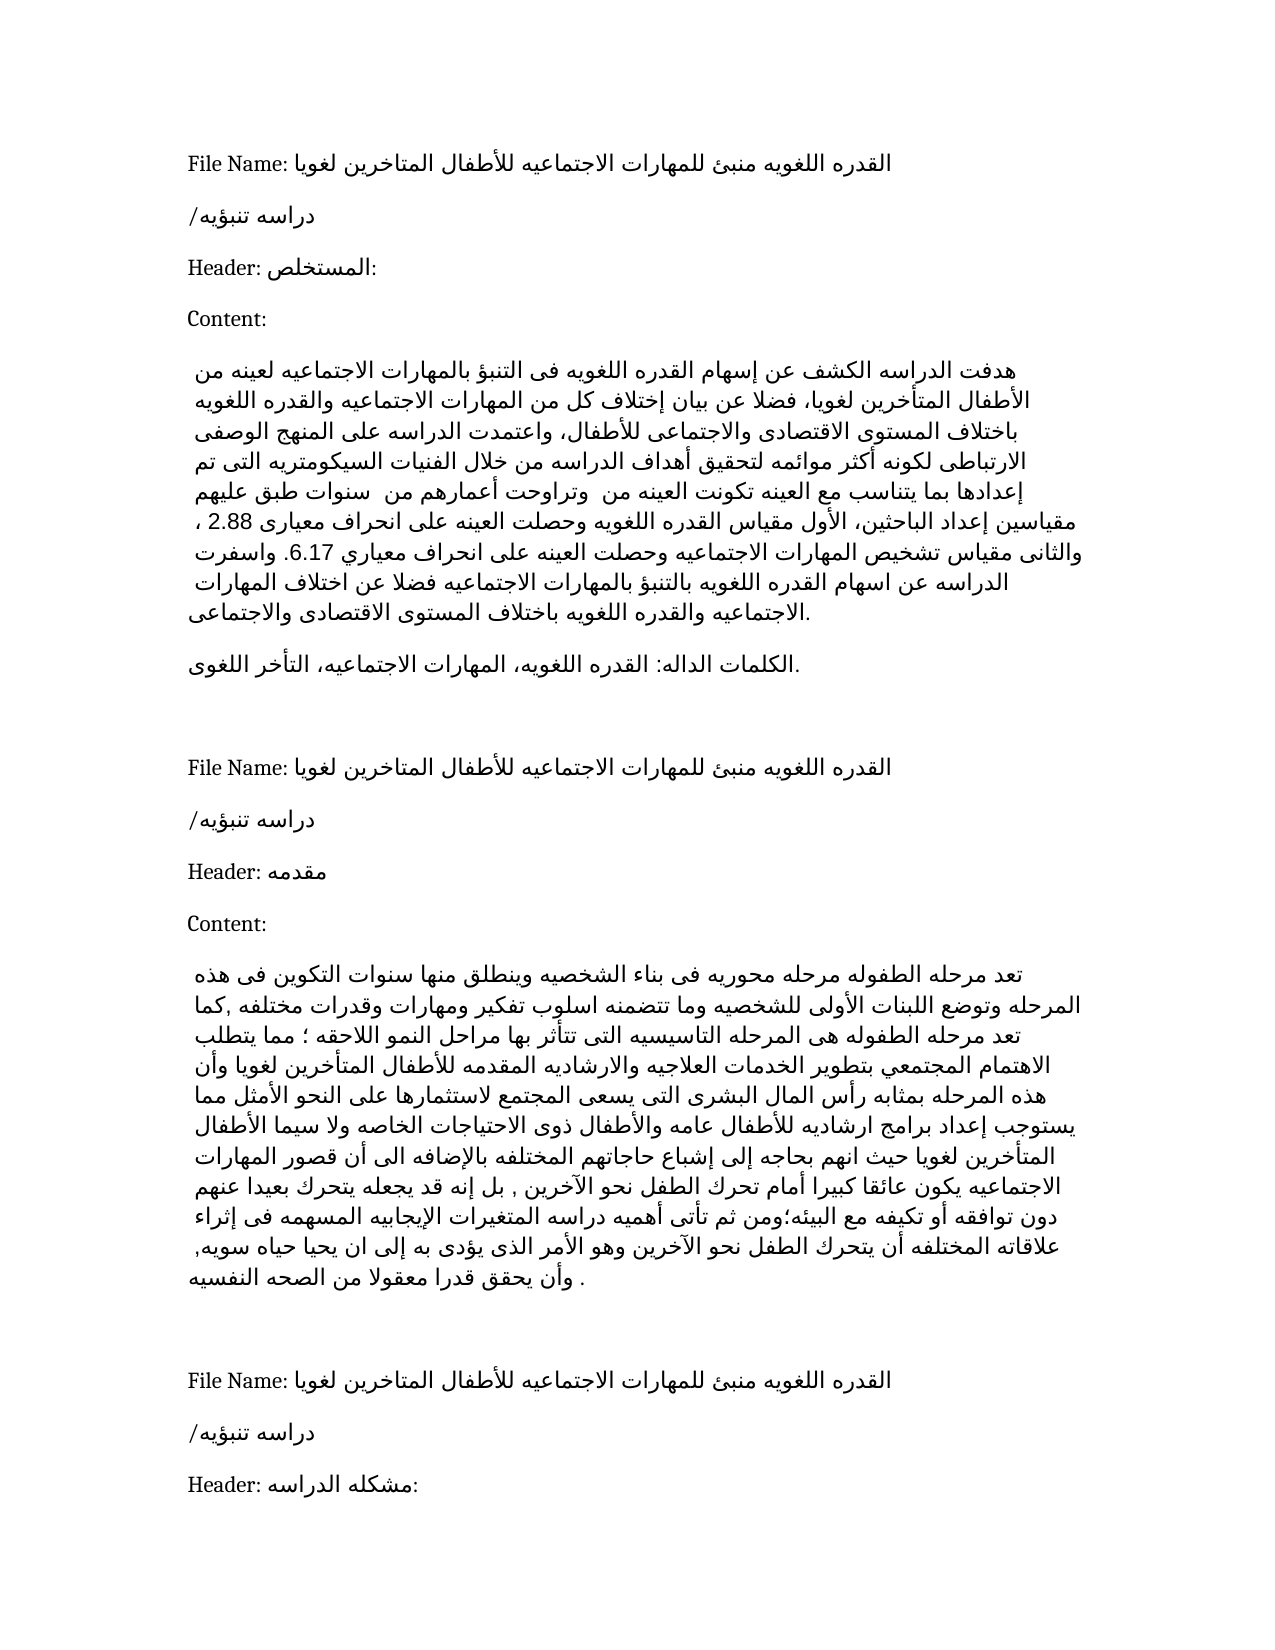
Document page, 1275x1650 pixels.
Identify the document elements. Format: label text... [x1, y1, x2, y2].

text Content: [187, 306, 1087, 333]
text File Name: القدره اللغويه منبئ للمهارات الاجتماعيه للأطفال المتاخرين لغويا [187, 754, 1087, 781]
text تعد مرحله الطفوله مرحله محوريه فى بناء الشخصيه وينطلق منها سنوات التكوين فى هذه المرحله وتوضع اللبنات الأولى للشخصيه وما تتضمنه اسلوب تفكير ومهارات وقدرات مختلفه ,كما تعد مرحله الطفوله هى المرحله التاسيسيه التى تتأثر بها مراحل النمو اللاحقه ؛ مما يتطلب الاهتمام المجتمعي بتطوير الخدمات العلاجيه والارشاديه المقدمه للأطفال المتأخرين لغويا وأن هذه المرحله بمثابه رأس المال البشرى التى يسعى المجتمع لاستثمارها على النحو الأمثل مما يستوجب إعداد برامج ارشاديه للأطفال عامه والأطفال ذوى الاحتياجات الخاصه ولا سيما الأطفال المتأخرين لغويا حيث انهم بحاجه إلى إشباع حاجاتهم المختلفه بالإضافه الى أن قصور المهارات الاجتماعيه يكون عائقا كبيرا أمام تحرك الطفل نحو الآخرين , بل إنه قد يجعله يتحرك بعيدا عنهم دون توافقه أو تكيفه مع البيئه؛ومن ثم تأتى أهميه دراسه المتغيرات الإيجابيه المسهمه فى إثراء علاقاته المختلفه أن يتحرك الطفل نحو الآخرين وهو الأمر الذى يؤدى به إلى ان يحيا حياه سويه, وأن يحقق قدرا معقولا من الصحه النفسيه . [187, 961, 1087, 1291]
text Content: [187, 910, 1087, 937]
text File Name: القدره اللغويه منبئ للمهارات الاجتماعيه للأطفال المتاخرين لغويا [187, 150, 1087, 177]
text الكلمات الداله: القدره اللغويه، المهارات الاجتماعيه، التأخر اللغوى. [187, 651, 1087, 678]
text /دراسه تنبؤيه [187, 1419, 1087, 1446]
text File Name: القدره اللغويه منبئ للمهارات الاجتماعيه للأطفال المتاخرين لغويا [187, 1367, 1087, 1394]
text Header: المستخلص: [187, 254, 1087, 281]
text Header: مقدمه [187, 858, 1087, 886]
text هدفت الدراسه الكشف عن إسهام القدره اللغويه فى التنبؤ بالمهارات الاجتماعيه لعينه من الأطفال المتأخرين لغويا، فضلا عن بيان إختلاف كل من المهارات الاجتماعيه والقدره اللغويه باختلاف المستوى الاقتصادى والاجتماعى للأطفال، واعتمدت الدراسه على المنهج الوصفى الارتباطى لكونه أكثر موائمه لتحقيق أهداف الدراسه من خلال الفنيات السيكومتريه التى تم إعدادها بما يتناسب مع العينه تكونت العينه من وتراوحت أعمارهم من سنوات طبق عليهم مقياسين إعداد الباحثين، الأول مقياس القدره اللغويه وحصلت العينه على انحراف معيارى 2.88 ، والثانى مقياس تشخيص المهارات الاجتماعيه وحصلت العينه على انحراف معياري 6.17. واسفرت الدراسه عن اسهام القدره اللغويه بالتنبؤ بالمهارات الاجتماعيه فضلا عن اختلاف المهارات الاجتماعيه والقدره اللغويه باختلاف المستوى الاقتصادى والاجتماعى. [187, 357, 1087, 626]
text /دراسه تنبؤيه [187, 806, 1087, 833]
text Header: مشكله الدراسه: [187, 1471, 1087, 1498]
text /دراسه تنبؤيه [187, 202, 1087, 229]
